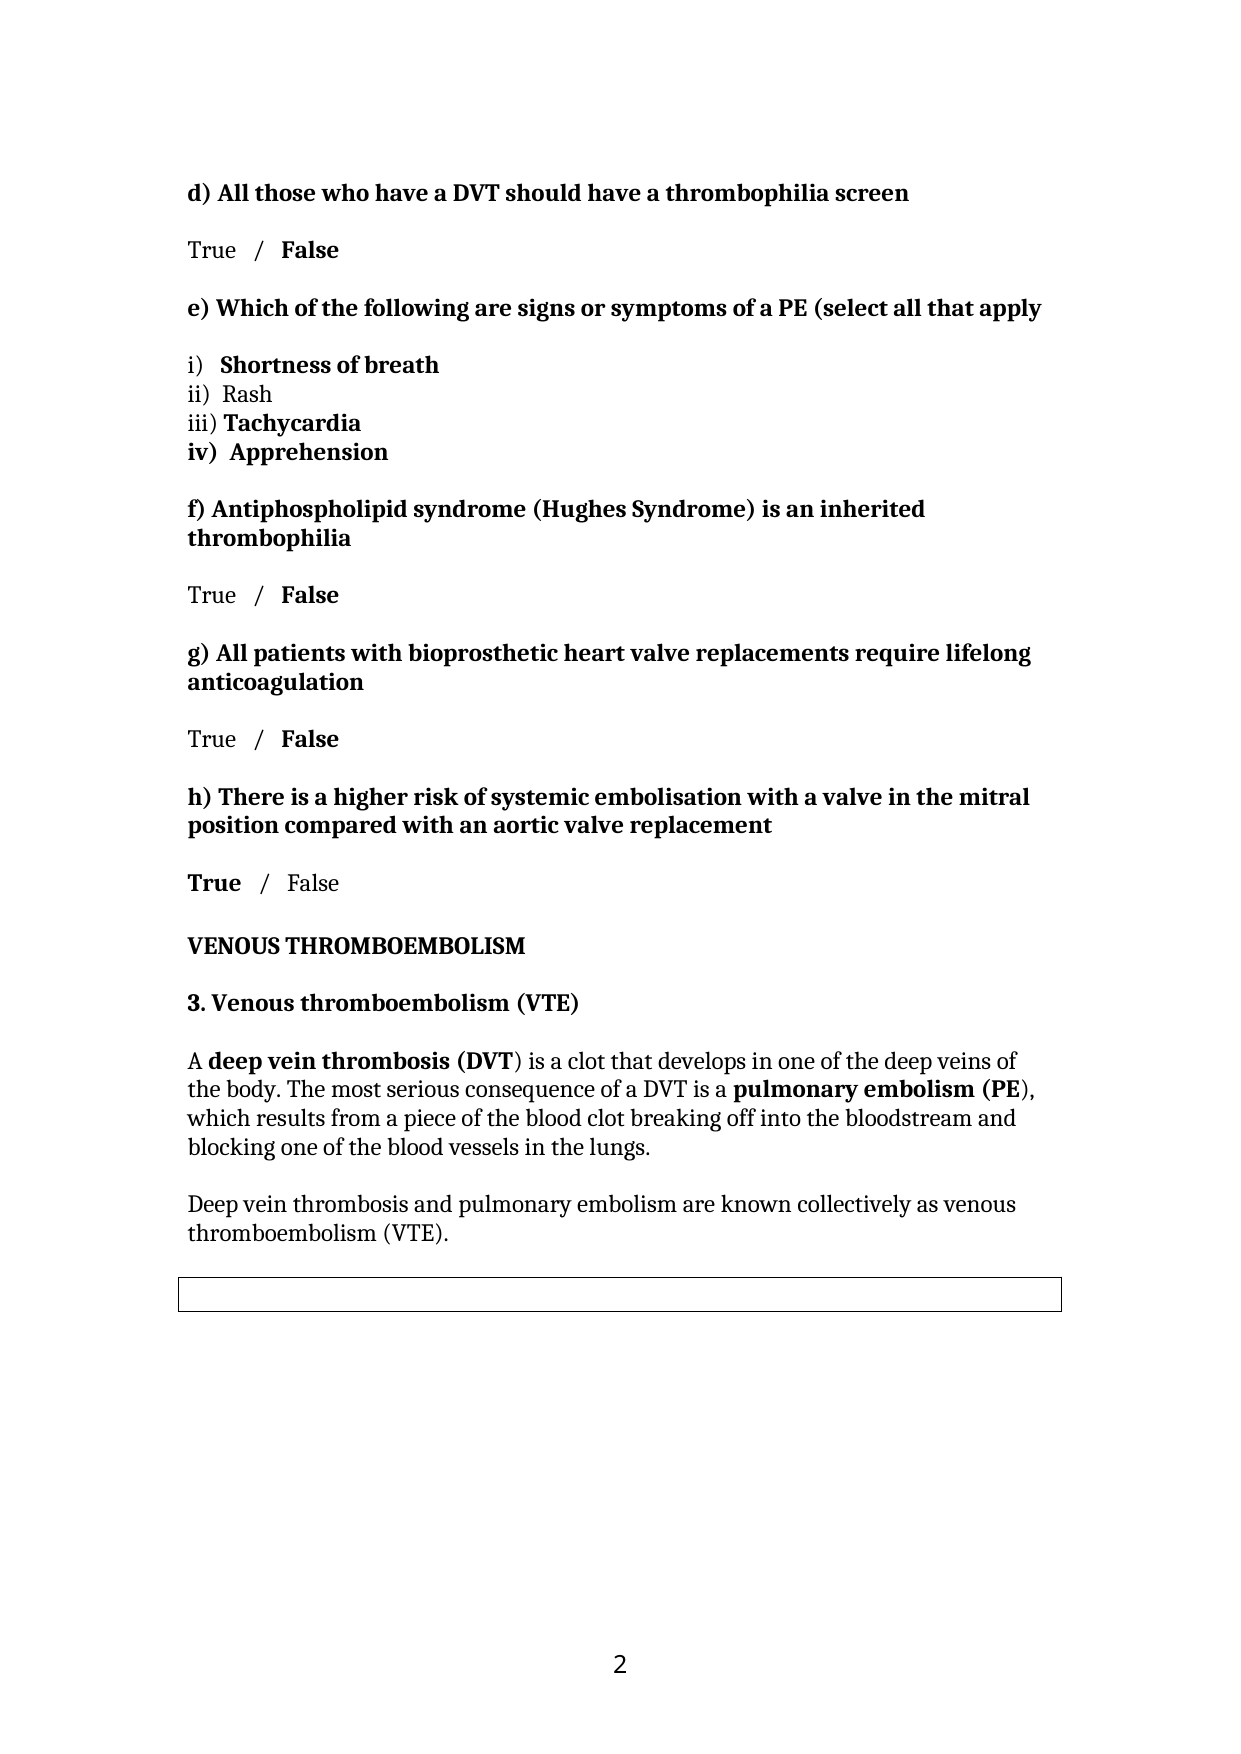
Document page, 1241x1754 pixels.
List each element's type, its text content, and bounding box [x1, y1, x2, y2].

text f) Antiphospholipid syndrome (Hughes Syndrome) is an inherited thrombophilia [187, 495, 1053, 552]
text e) Which of the following are signs or symptoms of a PE (select all that apply [187, 294, 1053, 322]
text True / False [187, 581, 1053, 610]
text i) Shortness of breath [187, 351, 1053, 380]
text iv) Apprehension [187, 437, 1053, 466]
text h) There is a higher risk of systemic embolisation with a valve in the mitral position compared with an aortic valve replacement [187, 782, 1053, 840]
text iii) Tachycardia [187, 409, 1053, 437]
text Deep vein thrombosis and pulmonary embolism are known collectively as venous thromboembolism (VTE). [187, 1190, 1053, 1248]
text ii) Rash [187, 380, 1053, 409]
text True / False [187, 725, 1053, 754]
text A deep vein thrombosis (DVT) is a clot that develops in one of the deep veins of the body. The most serious consequence of a DVT is a pulmonary embolism (PE), which results from a piece of the blood clot breaking off into the bloodstream and blocking one of the blood vessels in the lungs. [187, 1047, 1053, 1162]
text 3. Venous thromboembolism (VTE) [187, 989, 1053, 1018]
text VENOUS THROMBOEMBOLISM [187, 932, 1053, 960]
text d) All those who have a DVT should have a thrombophilia screen [187, 179, 1053, 207]
text g) All patients with bioprosthetic heart valve replacements require lifelong anticoagulation [187, 639, 1053, 696]
text True / False [187, 236, 1053, 265]
text True / False [187, 869, 1053, 897]
